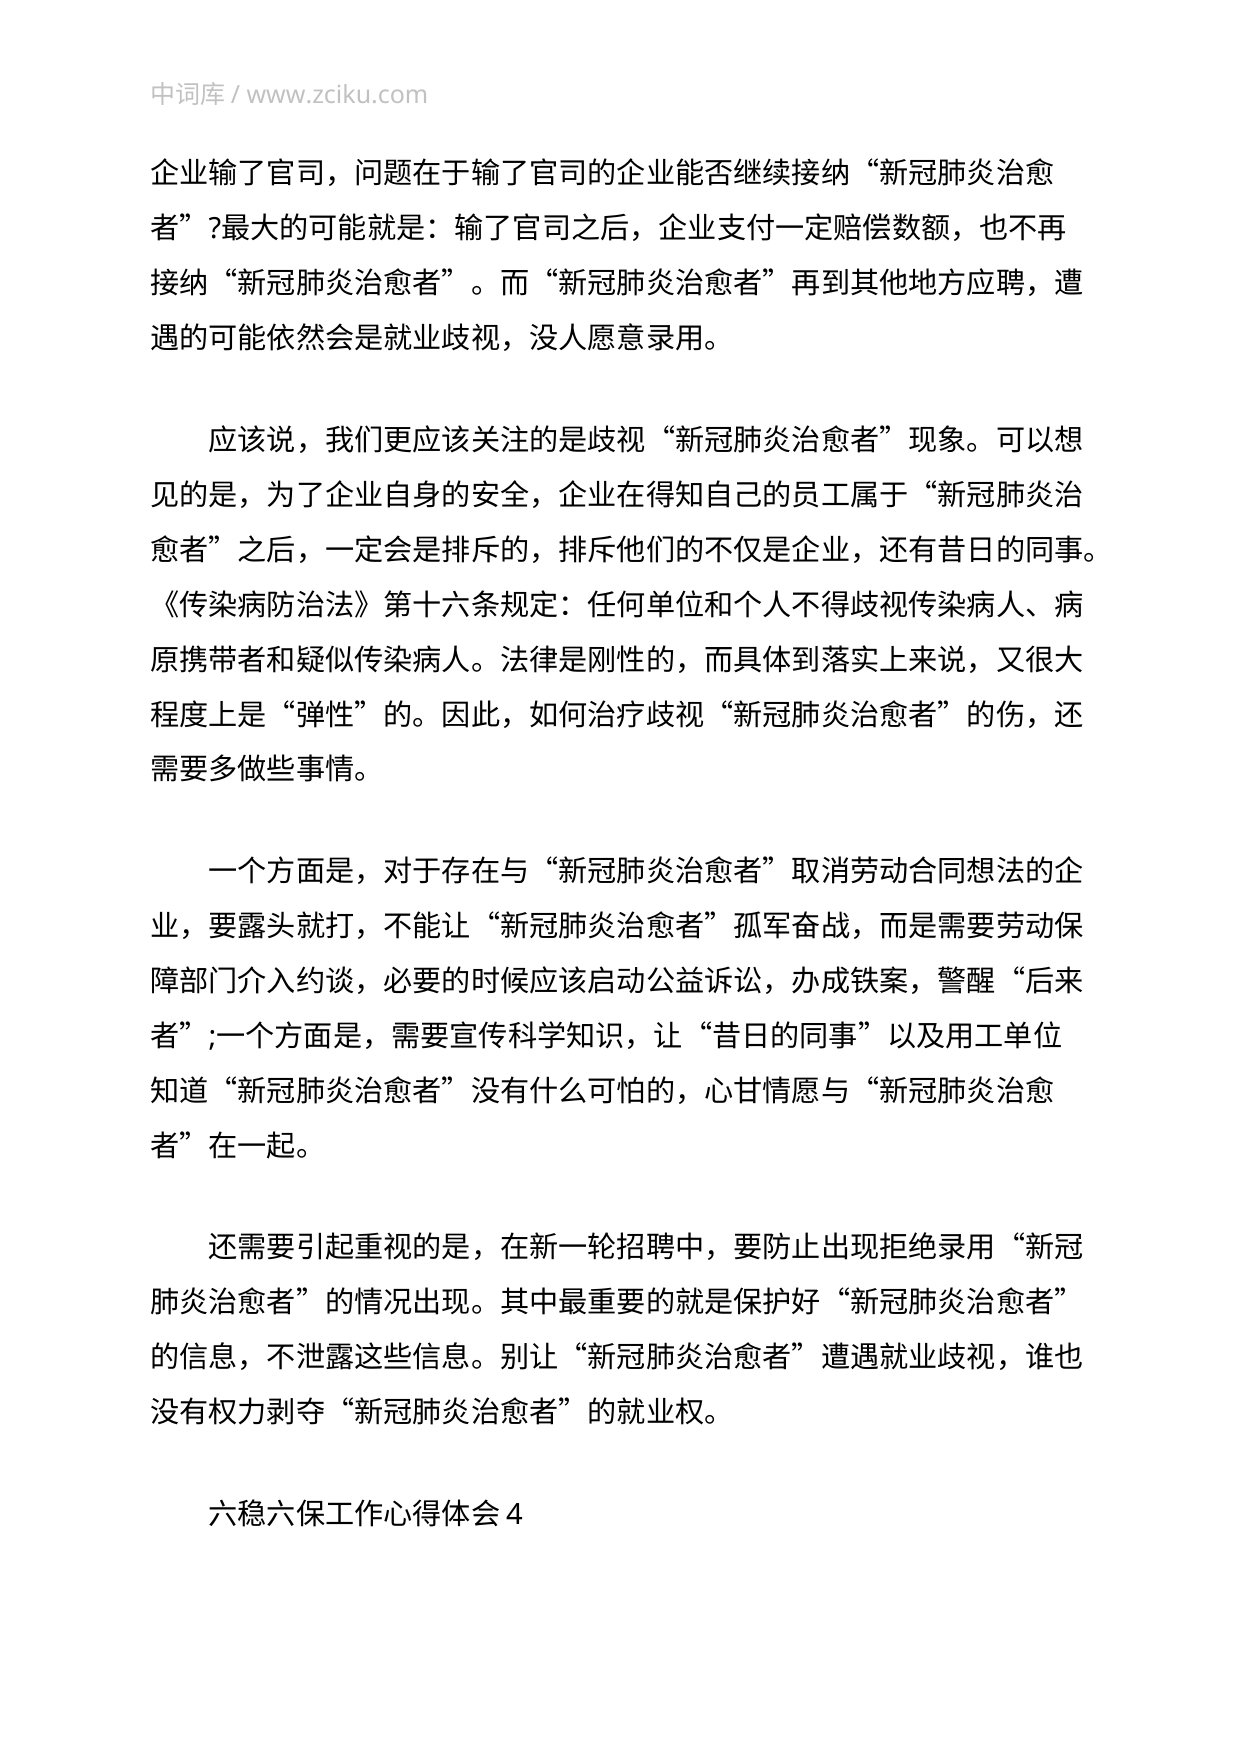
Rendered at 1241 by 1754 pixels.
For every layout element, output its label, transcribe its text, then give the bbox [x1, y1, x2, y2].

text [150, 150, 1090, 357]
text 还需要引起重视的是，在新一轮招聘中，要防止出现拒绝录用“新冠肺炎治愈者”的情况出现。其中最重要的就是保护好“新冠肺炎治愈者”的信息，不泄露这些信息。别让“新冠肺炎治愈者”遭遇就业歧视，谁也没有权力剥夺“新冠肺炎治愈者”的就业权。 [150, 1224, 1090, 1431]
text 一个方面是，对于存在与“新冠肺炎治愈者”取消劳动合同想法的企业，要露头就打，不能让“新冠肺炎治愈者”孤军奋战，而是需要劳动保障部门介入约谈，必要的时候应该启动公益诉讼，办成铁案，警醒“后来者”;一个方面是，需要宣传科学知识，让“昔日的同事”以及用工单位知道“新冠肺炎治愈者”没有什么可怕的，心甘情愿与“新冠肺炎治愈者”在一起。 [150, 848, 1090, 1164]
text 应该说，我们更应该关注的是歧视“新冠肺炎治愈者”现象。可以想见的是，为了企业自身的安全，企业在得知自己的员工属于“新冠肺炎治愈者”之后，一定会是排斥的，排斥他们的不仅是企业，还有昔日的同事。《传染病防治法》第十六条规定：任何单位和个人不得歧视传染病人、病原携带者和疑似传染病人。法律是刚性的，而具体到落实上来说，又很大程度上是“弹性”的。因此，如何治疗歧视“新冠肺炎治愈者”的伤，还需要多做些事情。 [150, 417, 1090, 788]
text 六稳六保工作心得体会4 [150, 1491, 1090, 1533]
